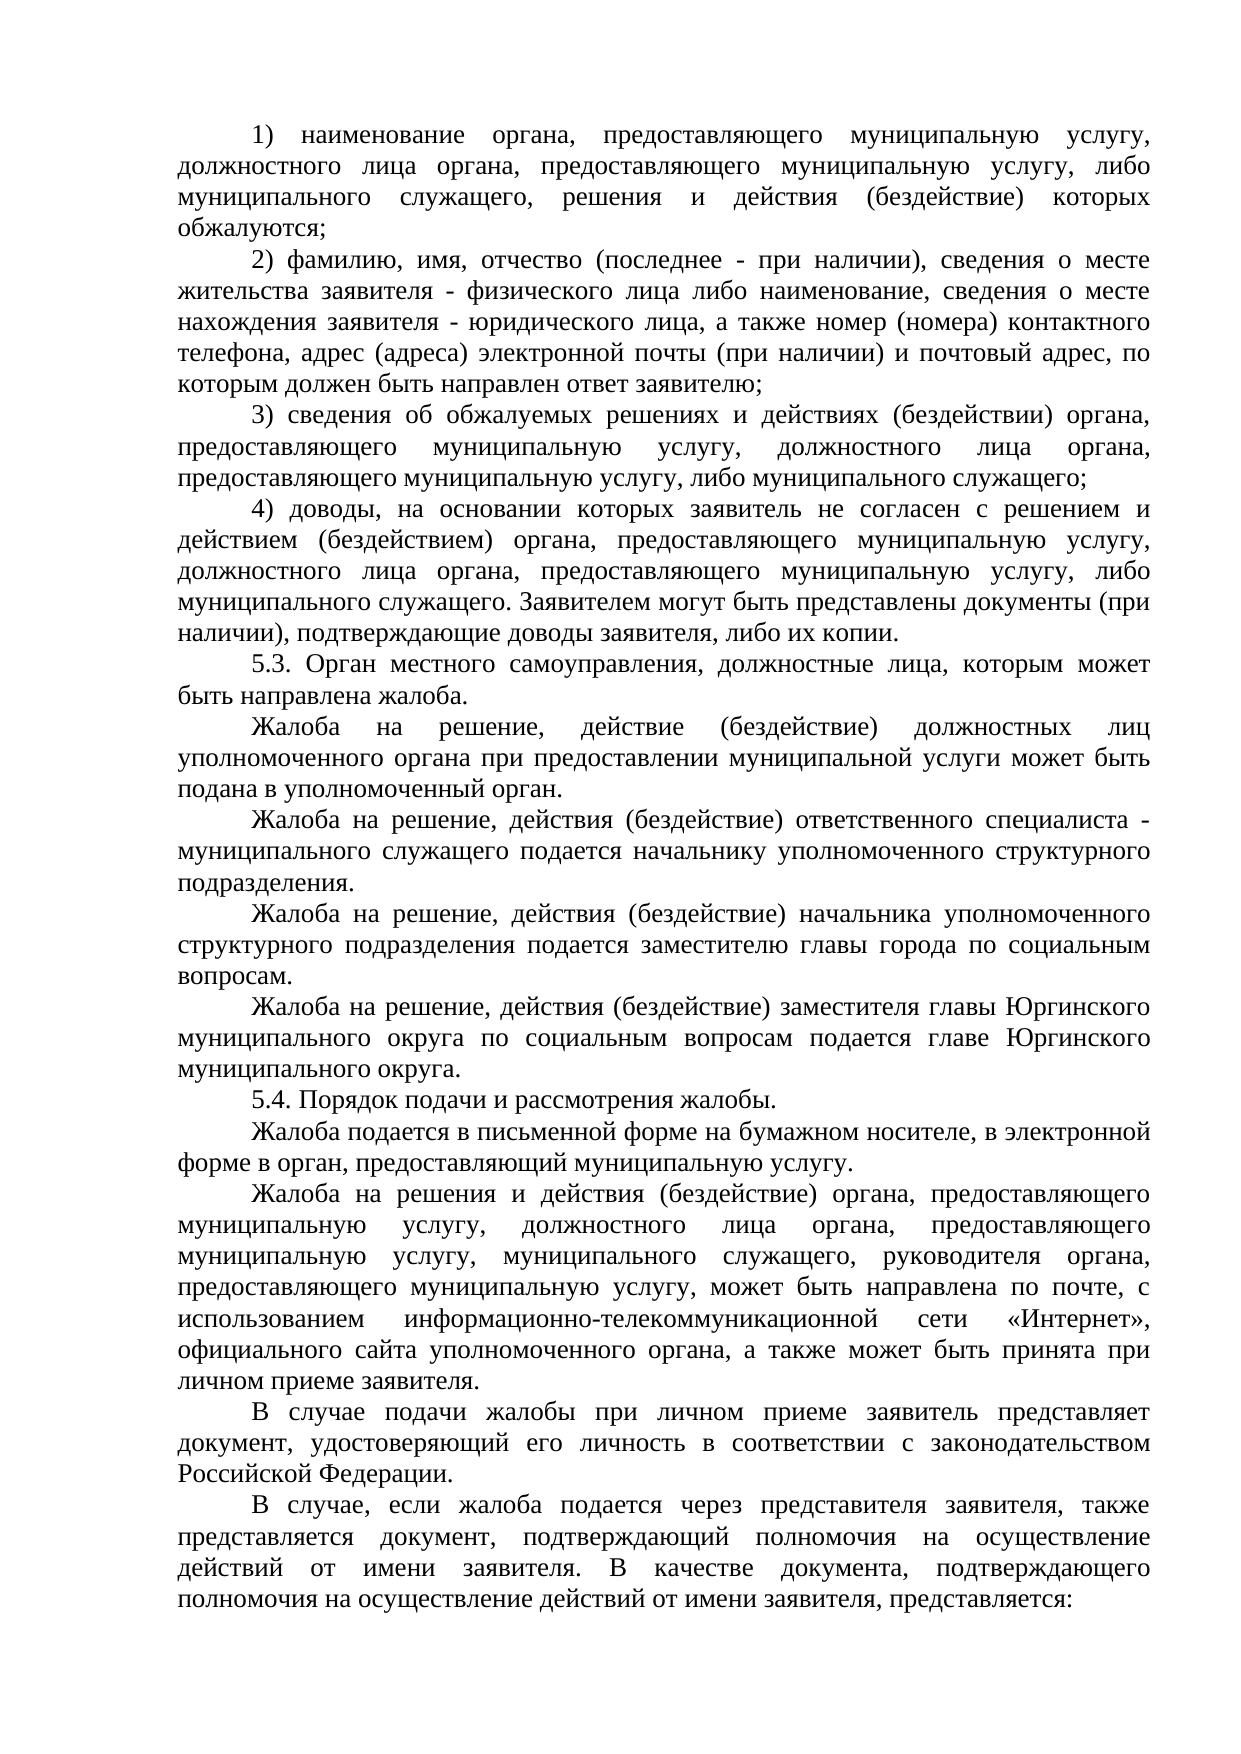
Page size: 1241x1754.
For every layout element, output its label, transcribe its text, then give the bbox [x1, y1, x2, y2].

text Жалоба на решение, действия (бездействие) заместителя главы Юргинского муниципального округа по социальным вопросам подается главе Юргинского муниципального округа. [177, 990, 1152, 1084]
text Жалоба на решения и действия (бездействие) органа, предоставляющего муниципальную услугу, должностного лица органа, предоставляющего муниципальную услугу, муниципального служащего, руководителя органа, предоставляющего муниципальную услугу, может быть направлена по почте, с использованием информационно-телекоммуникационной сети «Интернет», официального сайта уполномоченного органа, а также может быть принята при личном приеме заявителя. [177, 1177, 1152, 1395]
text 5.4. Порядок подачи и рассмотрения жалобы. [177, 1084, 1152, 1115]
text 3) сведения об обжалуемых решениях и действиях (бездействии) органа, предоставляющего муниципальную услугу, должностного лица органа, предоставляющего муниципальную услугу, либо муниципального служащего; [177, 398, 1152, 492]
text 5.3. Орган местного самоуправления, должностные лица, которым может быть направлена жалоба. [177, 648, 1152, 710]
text В случае подачи жалобы при личном приеме заявитель представляет документ, удостоверяющий его личность в соответствии с законодательством Российской Федерации. [177, 1395, 1152, 1488]
text Жалоба на решение, действия (бездействие) ответственного специалиста - муниципального служащего подается начальнику уполномоченного структурного подразделения. [177, 803, 1152, 897]
text Жалоба подается в письменной форме на бумажном носителе, в электронной форме в орган, предоставляющий муниципальную услугу. [177, 1115, 1152, 1177]
text 4) доводы, на основании которых заявитель не согласен с решением и действием (бездействием) органа, предоставляющего муниципальную услугу, должностного лица органа, предоставляющего муниципальную услугу, либо муниципального служащего. Заявителем могут быть представлены документы (при наличии), подтверждающие доводы заявителя, либо их копии. [177, 492, 1152, 648]
text 1) наименование органа, предоставляющего муниципальную услугу, должностного лица органа, предоставляющего муниципальную услугу, либо муниципального служащего, решения и действия (бездействие) которых обжалуются; [177, 118, 1152, 243]
text Жалоба на решение, действия (бездействие) начальника уполномоченного структурного подразделения подается заместителю главы города по социальным вопросам. [177, 897, 1152, 990]
text В случае, если жалоба подается через представителя заявителя, также представляется документ, подтверждающий полномочия на осуществление действий от имени заявителя. В качестве документа, подтверждающего полномочия на осуществление действий от имени заявителя, представляется: [177, 1488, 1152, 1613]
text Жалоба на решение, действие (бездействие) должностных лиц уполномоченного органа при предоставлении муниципальной услуги может быть подана в уполномоченный орган. [177, 710, 1152, 803]
text 2) фамилию, имя, отчество (последнее - при наличии), сведения о месте жительства заявителя - физического лица либо наименование, сведения о месте нахождения заявителя - юридического лица, а также номер (номера) контактного телефона, адрес (адреса) электронной почты (при наличии) и почтовый адрес, по которым должен быть направлен ответ заявителю; [177, 243, 1152, 398]
